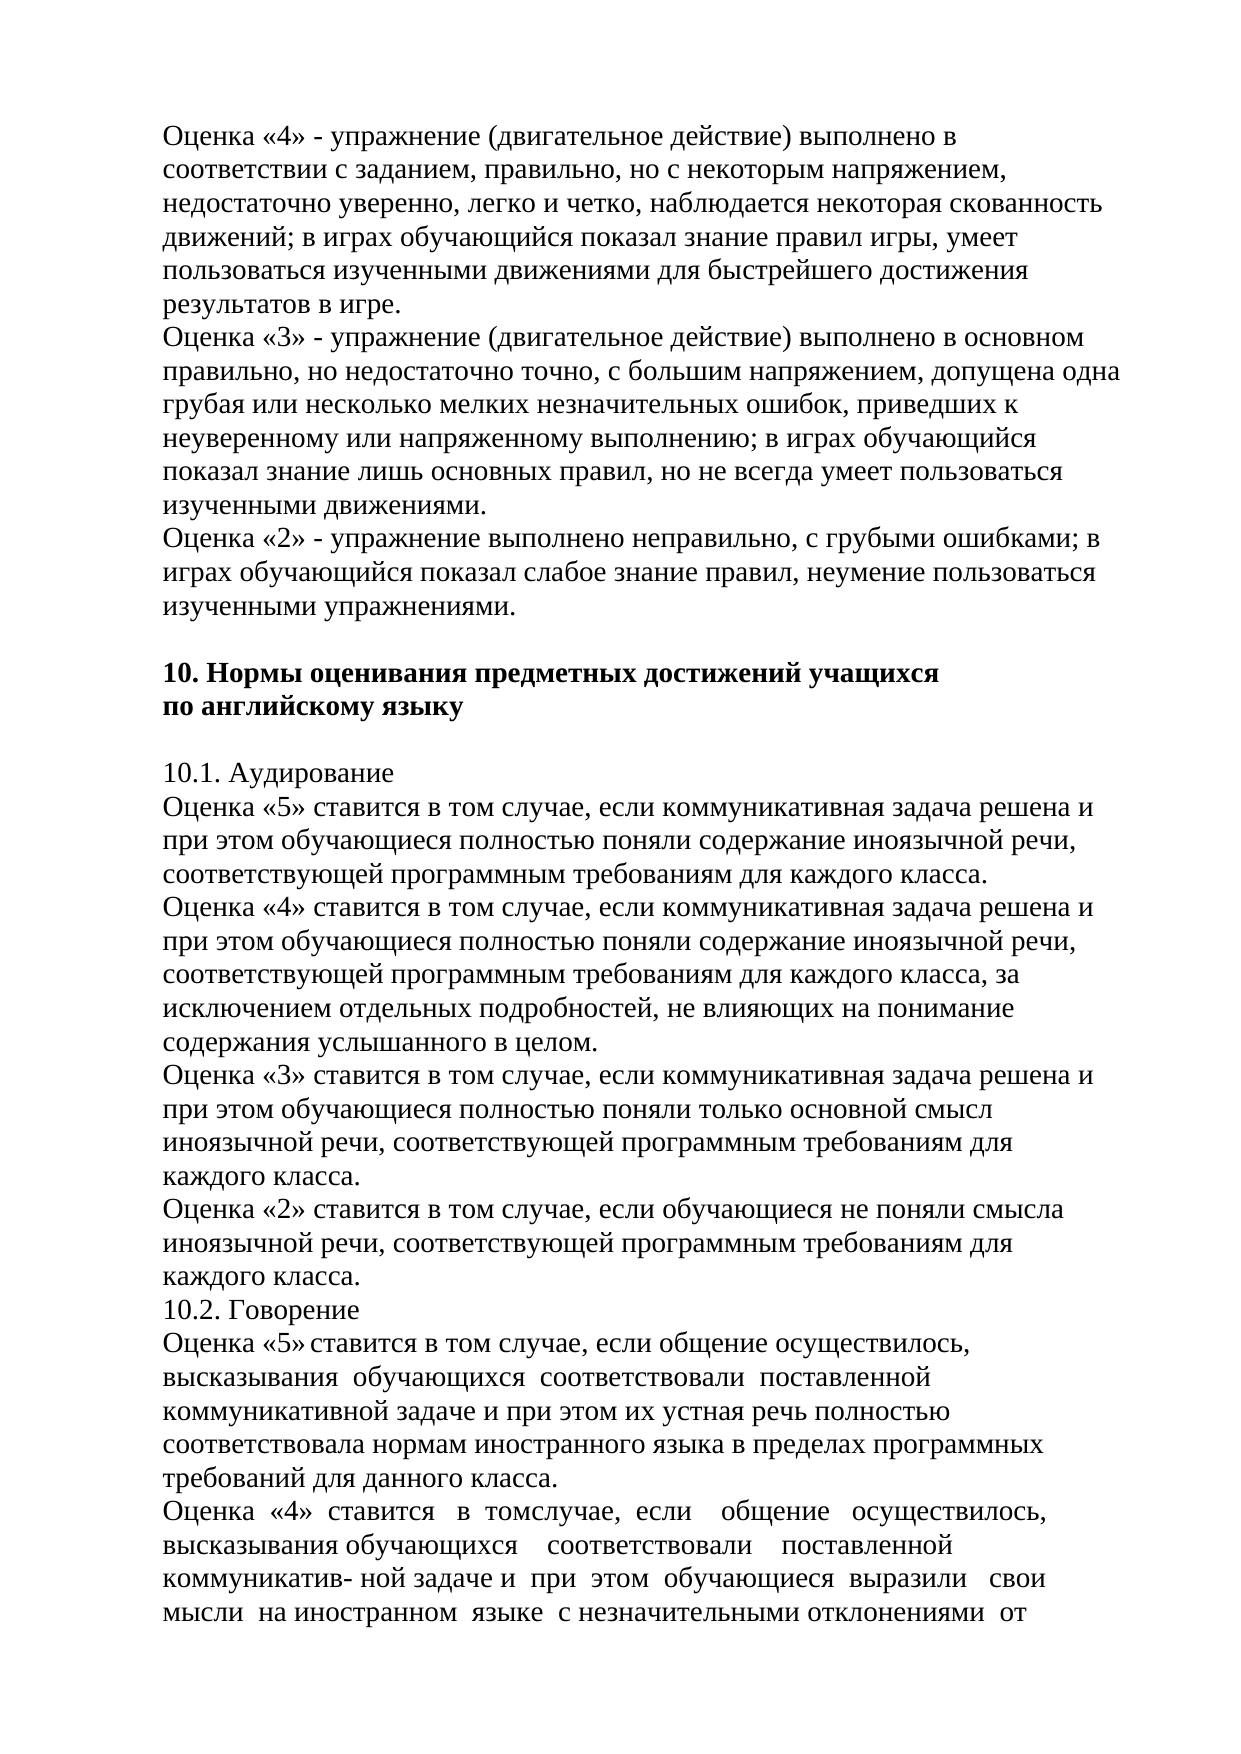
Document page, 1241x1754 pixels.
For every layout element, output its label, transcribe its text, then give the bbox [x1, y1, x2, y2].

text 10. Нормы оценивания предметных достижений учащихся [162, 655, 1122, 688]
text по английскому языку [162, 688, 1122, 722]
text Оценка «4» ставится в том случае, если общение осуществилось, [162, 1493, 1122, 1527]
text Оценка «3» - упражнение (двигательное действие) выполнено в основном правильно, но недостаточно точно, с большим напряжением, допущена одна грубая или несколько мелких незначительных ошибок, приведших к неуверенному или напряженному выполнению; в играх обучающийся показал знание лишь основных правил, но не всегда умеет пользоваться изученными движениями. [162, 319, 1122, 521]
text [162, 1527, 1122, 1627]
text Оценка «2» - упражнение выполнено неправильно, с грубыми ошибками; в играх обучающийся показал слабое знание правил, неумение пользоваться изученными упражнениями. [162, 521, 1122, 621]
text Оценка «4» ставится в том случае, если коммуникативная задача решена и при этом обучающиеся полностью поняли содержание иноязычной речи, соответствующей программным требованиям для каждого класса, за исключением отдельных подробностей, не влияющих на понимание содержания услышанного в целом. [162, 889, 1122, 1057]
text Оценка «2» ставится в том случае, если обучающиеся не поняли смысла иноязычной речи, соответствующей программным требованиям для каждого класса. [162, 1191, 1122, 1292]
text 10.1. Аудирование [162, 755, 1122, 789]
text Оценка «3» ставится в том случае, если коммуникативная задача решена и при этом обучающиеся полностью поняли только основной смысл иноязычной речи, соответствующей программным требованиям для каждого класса. [162, 1057, 1122, 1191]
text Оценка «5» ставится в том случае, если общение осуществилось, высказывания обучающихся соответствовали поставленной коммуникативной задаче и при этом их устная речь полностью соответствовала нормам иностранного языка в пределах программных требований для данного класса. [162, 1326, 1122, 1493]
text Оценка «5» ставится в том случае, если коммуникативная задача решена и при этом обучающиеся полностью поняли содержание иноязычной речи, соответствующей программным требованиям для каждого класса. [162, 789, 1122, 889]
text 10.2. Говорение [162, 1292, 1122, 1326]
text Оценка «4» - упражнение (двигательное действие) выполнено в соответствии с заданием, правильно, но с некоторым напряжением, недостаточно уверенно, легко и четко, наблюдается некоторая скованность движений; в играх обучающийся показал знание правил игры, умеет пользоваться изученными движениями для быстрейшего достижения результатов в игре. [162, 118, 1122, 319]
